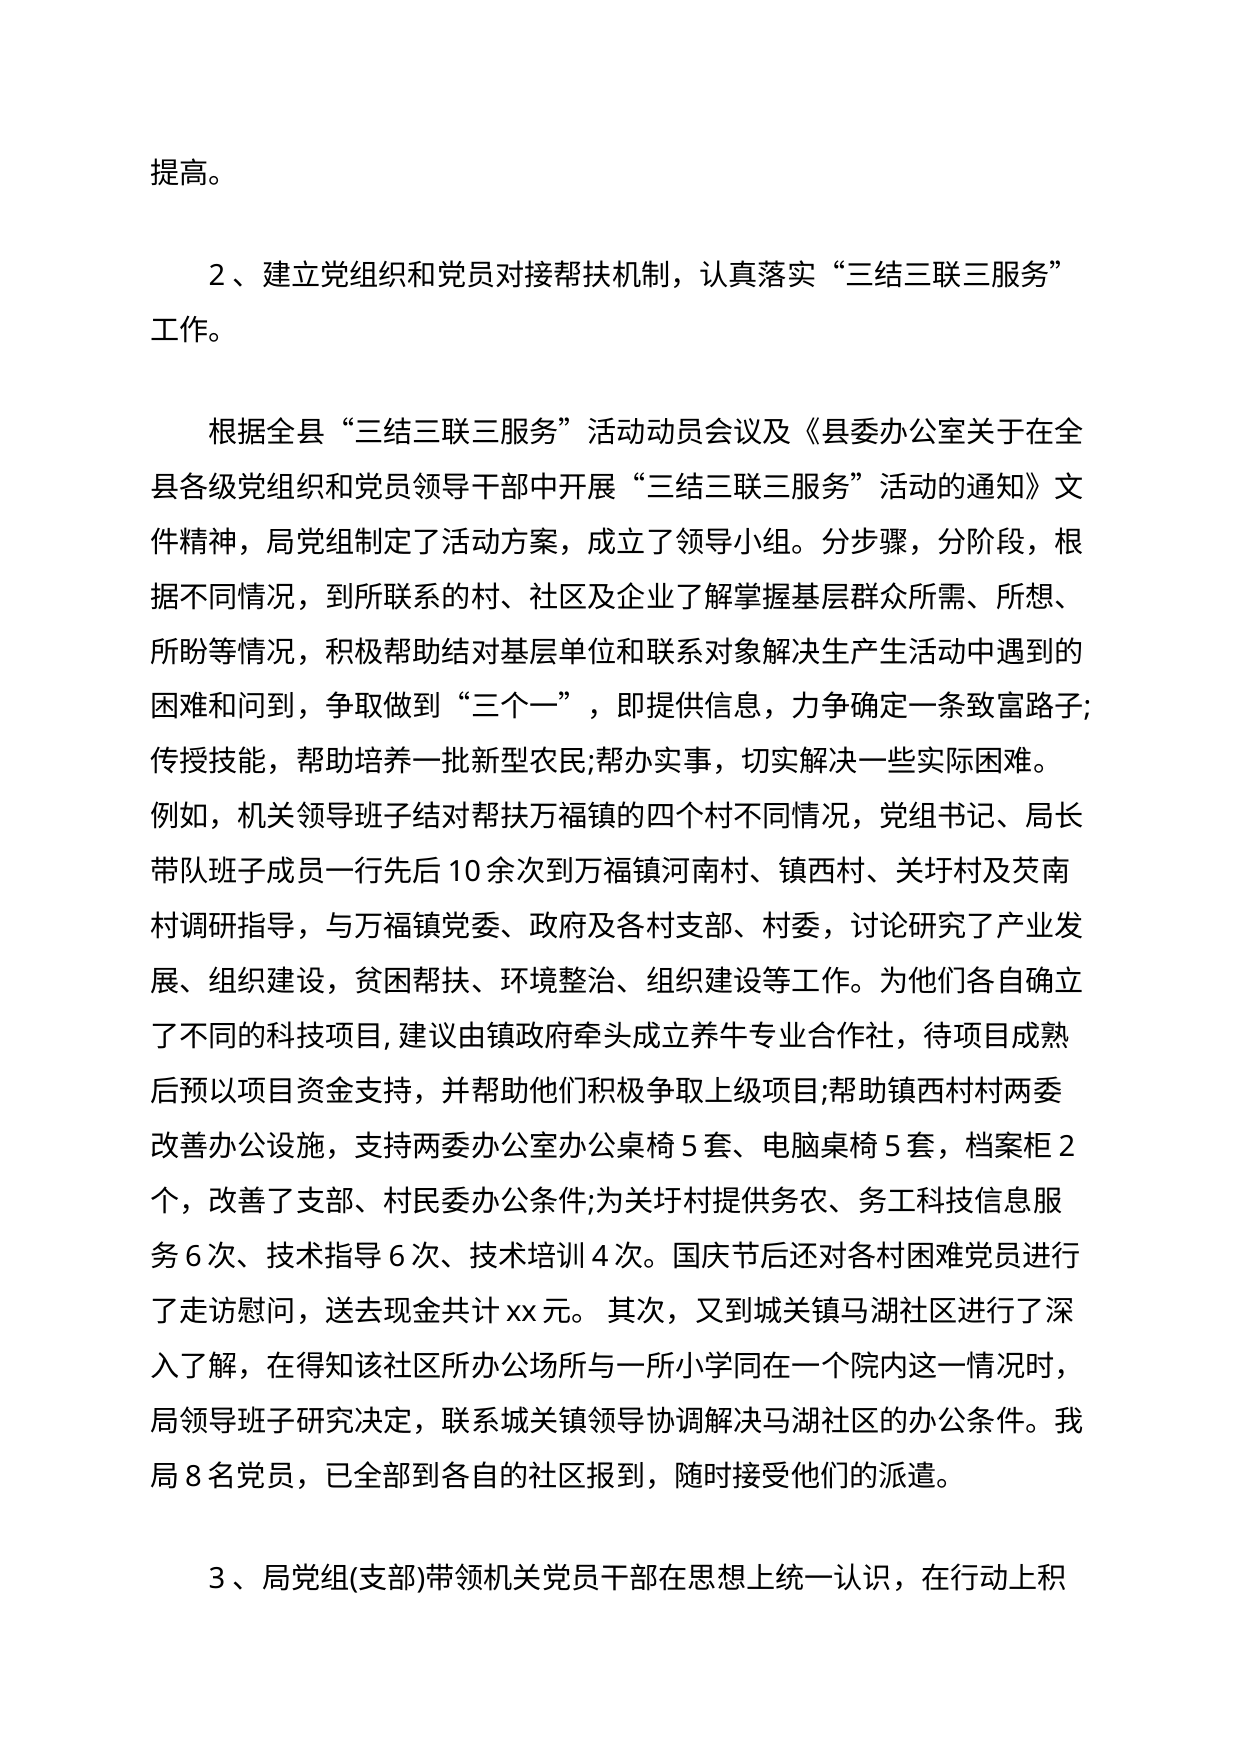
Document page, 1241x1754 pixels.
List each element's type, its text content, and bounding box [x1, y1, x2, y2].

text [150, 1554, 1090, 1597]
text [150, 150, 1090, 192]
text 根据全县“三结三联三服务”活动动员会议及《县委办公室关于在全县各级党组织和党员领导干部中开展“三结三联三服务”活动的通知》文件精神，局党组制定了活动方案，成立了领导小组。分步骤，分阶段，根据不同情况，到所联系的村、社区及企业了解掌握基层群众所需、所想、所盼等情况，积极帮助结对基层单位和联系对象解决生产生活动中遇到的困难和问到，争取做到“三个一”，即提供信息，力争确定一条致富路子;传授技能，帮助培养一批新型农民;帮办实事，切实解决一些实际困难。例如，机关领导班子结对帮扶万福镇的四个村不同情况，党组书记、局长带队班子成员一行先后10余次到万福镇河南村、镇西村、关圩村及芡南村调研指导，与万福镇党委、政府及各村支部、村委，讨论研究了产业发展、组织建设，贫困帮扶、环境整治、组织建设等工作。为他们各自确立了不同的科技项目, 建议由镇政府牵头成立养牛专业合作社，待项目成熟后预以项目资金支持，并帮助他们积极争取上级项目;帮助镇西村村两委改善办公设施，支持两委办公室办公桌椅5套、电脑桌椅5套，档案柜2个，改善了支部、村民委办公条件;为关圩村提供务农、务工科技信息服务6次、技术指导6次、技术培训4次。国庆节后还对各村困难党员进行了走访慰问，送去现金共计xx元。 其次，又到城关镇马湖社区进行了深入了解，在得知该社区所办公场所与一所小学同在一个院内这一情况时，局领导班子研究决定，联系城关镇领导协调解决马湖社区的办公条件。我局8名党员，已全部到各自的社区报到，随时接受他们的派遣。 [150, 408, 1090, 1495]
text 2 、建立党组织和党员对接帮扶机制，认真落实“三结三联三服务”工作。 [150, 252, 1090, 349]
